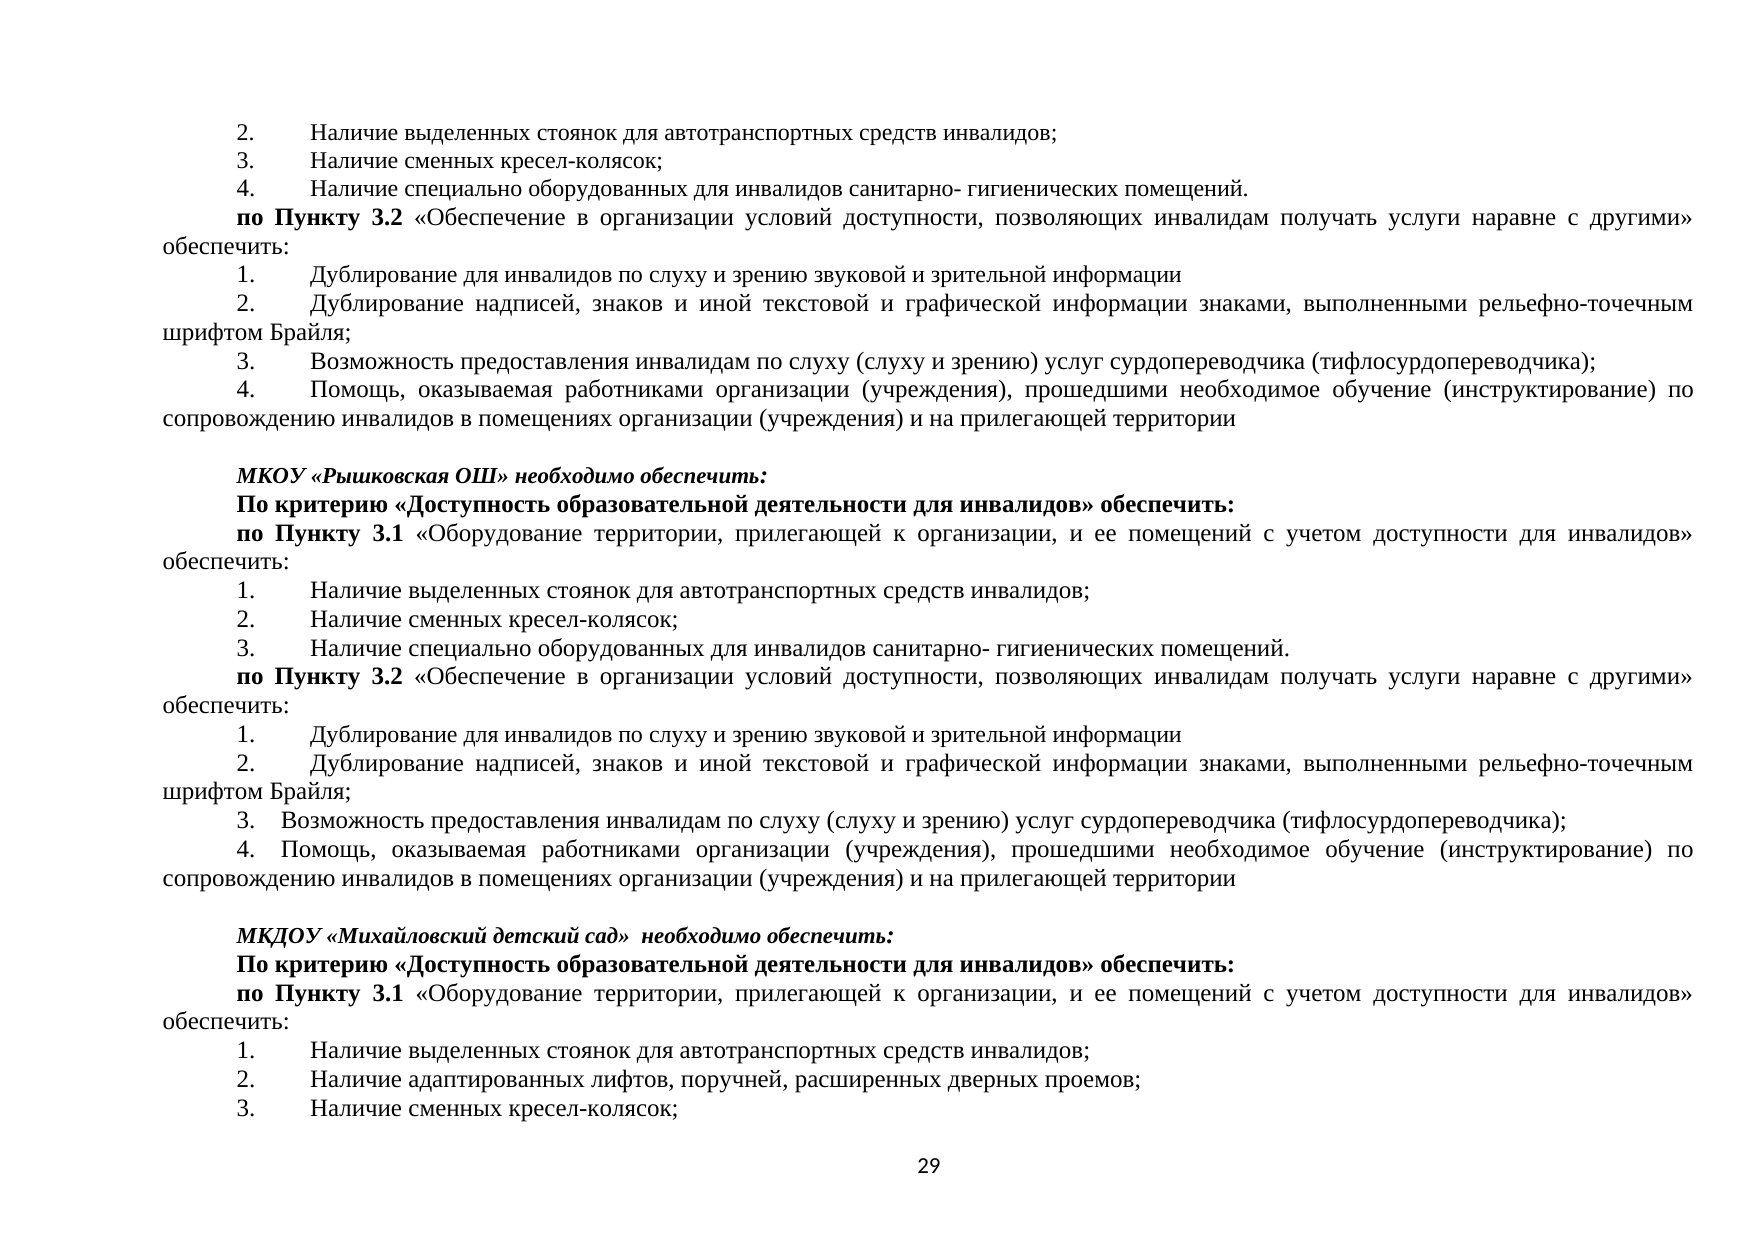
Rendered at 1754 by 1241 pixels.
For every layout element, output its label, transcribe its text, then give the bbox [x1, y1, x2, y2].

list Наличие выделенных стоянок для автотранспортных средств инвалидов; [162, 575, 1695, 604]
text МКОУ «Рышковская ОШ» необходимо обеспечить: [162, 460, 1695, 489]
list Возможность предоставления инвалидам по слуху (слуху и зрению) услуг сурдопереводчика (тифлосурдопереводчика); [162, 805, 1695, 834]
list Дублирование для инвалидов по слуху и зрению звуковой и зрительной информации [162, 259, 1695, 288]
text по Пункту 3.1 «Оборудование территории, прилегающей к организации, и ее помещений с учетом доступности для инвалидов» обеспечить: [162, 978, 1695, 1035]
list Наличие специально оборудованных для инвалидов санитарно- гигиенических помещений. [162, 173, 1695, 202]
list Дублирование надписей, знаков и иной текстовой и графической информации знаками, выполненными рельефно-точечным шрифтом Брайля; [162, 288, 1695, 346]
text МКДОУ «Михайловский детский сад» необходимо обеспечить: [162, 920, 1695, 949]
list Наличие выделенных стоянок для автотранспортных средств инвалидов; [162, 118, 1695, 146]
list Наличие адаптированных лифтов, поручней, расширенных дверных проемов; [162, 1064, 1695, 1093]
list Наличие сменных кресел-колясок; [162, 604, 1695, 633]
text По критерию «Доступность образовательной деятельности для инвалидов» обеспечить: [162, 949, 1695, 978]
list Наличие сменных кресел-колясок; [162, 146, 1695, 173]
list Наличие сменных кресел-колясок; [162, 1093, 1695, 1121]
list Дублирование надписей, знаков и иной текстовой и графической информации знаками, выполненными рельефно-точечным шрифтом Брайля; [162, 748, 1695, 805]
text по Пункту 3.2 «Обеспечение в организации условий доступности, позволяющих инвалидам получать услуги наравне с другими» обеспечить: [162, 661, 1695, 719]
text по Пункту 3.2 «Обеспечение в организации условий доступности, позволяющих инвалидам получать услуги наравне с другими» обеспечить: [162, 202, 1695, 259]
list Наличие выделенных стоянок для автотранспортных средств инвалидов; [162, 1035, 1695, 1064]
text по Пункту 3.1 «Оборудование территории, прилегающей к организации, и ее помещений с учетом доступности для инвалидов» обеспечить: [162, 518, 1695, 575]
list Наличие специально оборудованных для инвалидов санитарно- гигиенических помещений. [162, 633, 1695, 661]
list Дублирование для инвалидов по слуху и зрению звуковой и зрительной информации [162, 719, 1695, 748]
list Возможность предоставления инвалидам по слуху (слуху и зрению) услуг сурдопереводчика (тифлосурдопереводчика); [162, 346, 1695, 374]
text По критерию «Доступность образовательной деятельности для инвалидов» обеспечить: [162, 489, 1695, 518]
